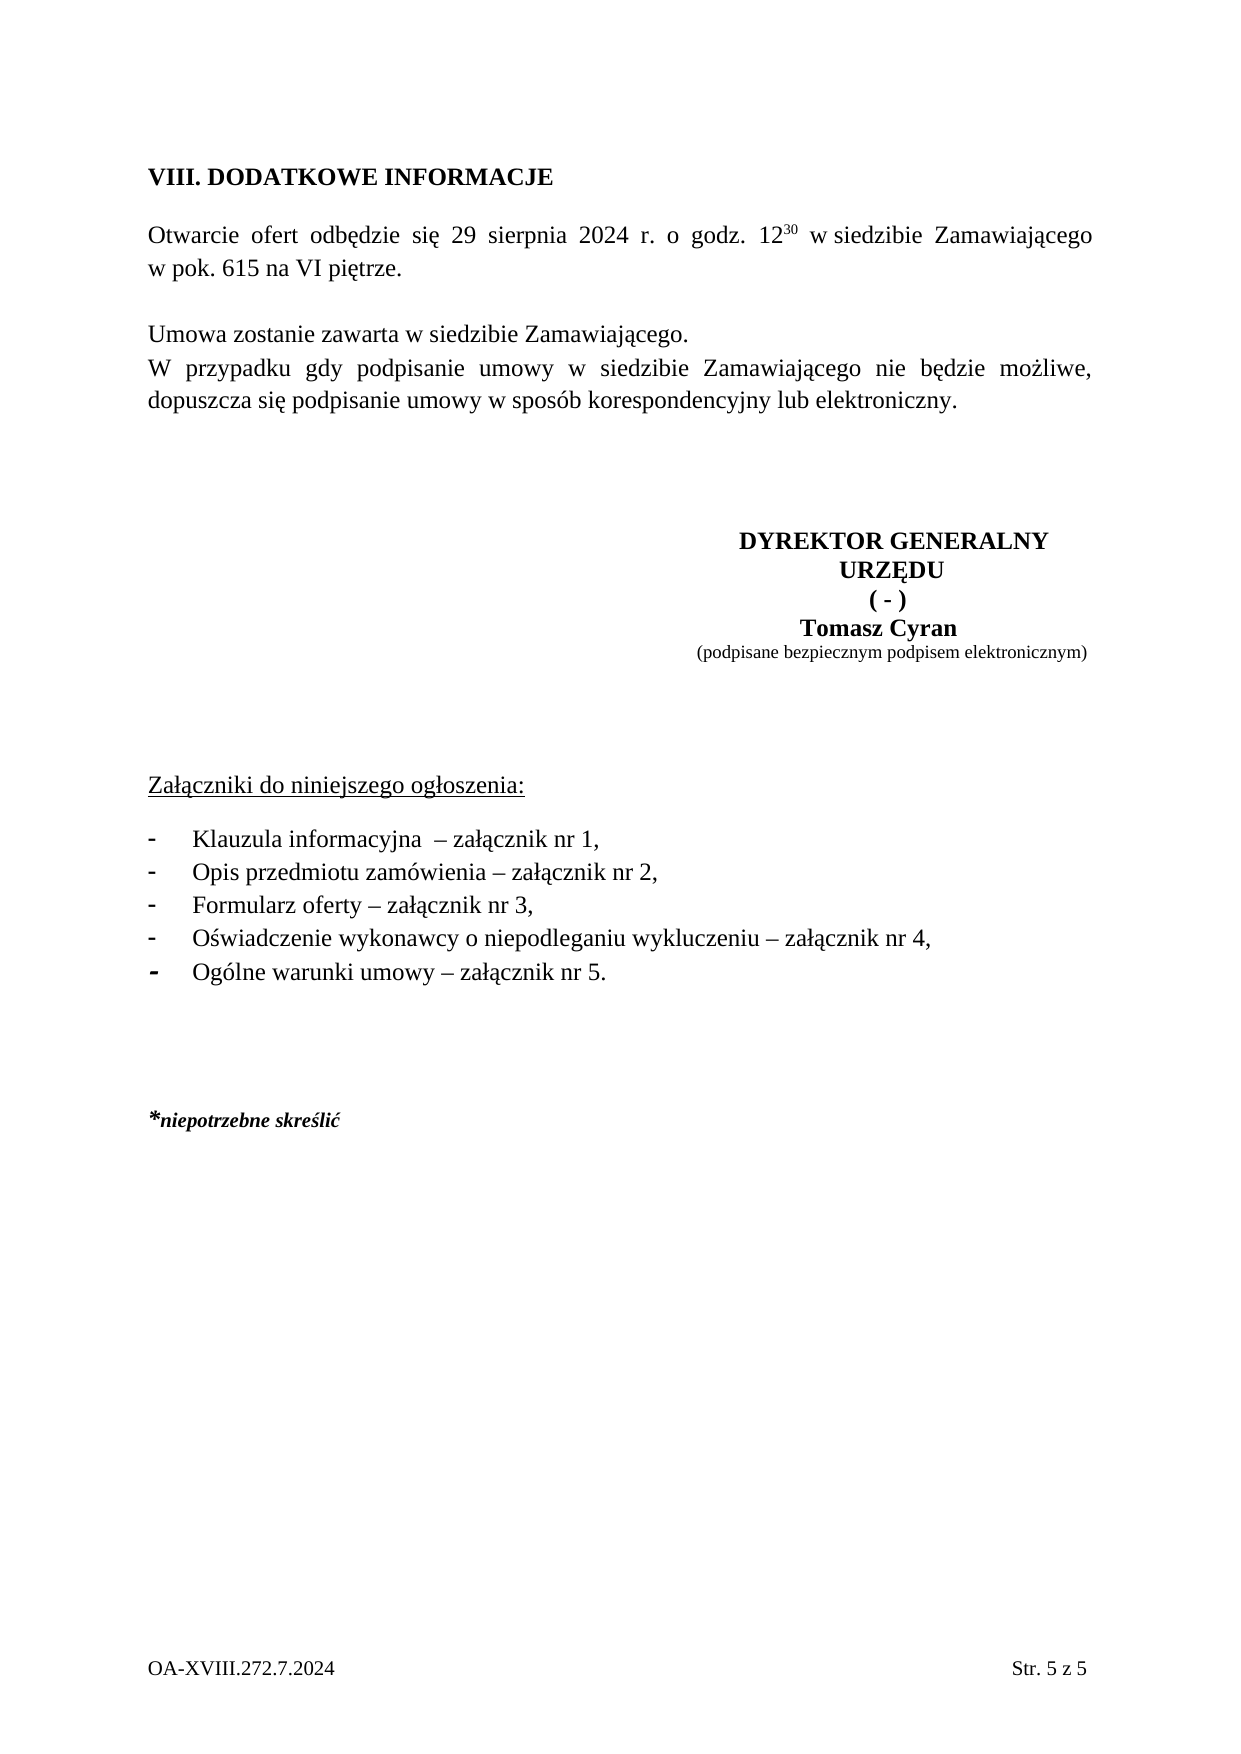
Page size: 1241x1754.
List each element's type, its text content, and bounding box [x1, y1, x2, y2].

list Klauzula informacyjna – załącznik nr 1, [148, 824, 1093, 853]
text ( - ) [737, 584, 1093, 613]
text DYREKTOR GENERALNY [590, 526, 1093, 555]
list Opis przedmiotu zamówienia – załącznik nr 2, [148, 857, 1093, 886]
text Tomasz Cyran [664, 613, 1093, 641]
text Umowa zostanie zawarta w siedzibie Zamawiającego. [148, 319, 1093, 348]
text (podpisane bezpiecznym podpisem elektronicznym) [590, 641, 1093, 663]
text Otwarcie ofert odbędzie się 29 sierpnia 2024 r. o godz. 1230 w siedzibie Zamawiającego w pok. 615 na VI piętrze. [148, 221, 1093, 282]
list Oświadczenie wykonawcy o niepodleganiu wykluczeniu – załącznik nr 4, [148, 923, 1093, 952]
text Załączniki do niniejszego ogłoszenia: [148, 771, 1093, 799]
list Ogólne warunki umowy – załącznik nr 5. [148, 957, 1093, 985]
text W przypadku gdy podpisanie umowy w siedzibie Zamawiającego nie będzie możliwe, dopuszcza się podpisanie umowy w sposób korespondencyjny lub elektroniczny. [148, 353, 1093, 414]
text *niepotrzebne skreślić [148, 1104, 1093, 1133]
text URZĘDU [590, 555, 1093, 584]
list Formularz oferty – załącznik nr 3, [148, 891, 1093, 919]
text VIII. DODATKOWE INFORMACJE [148, 162, 1093, 191]
